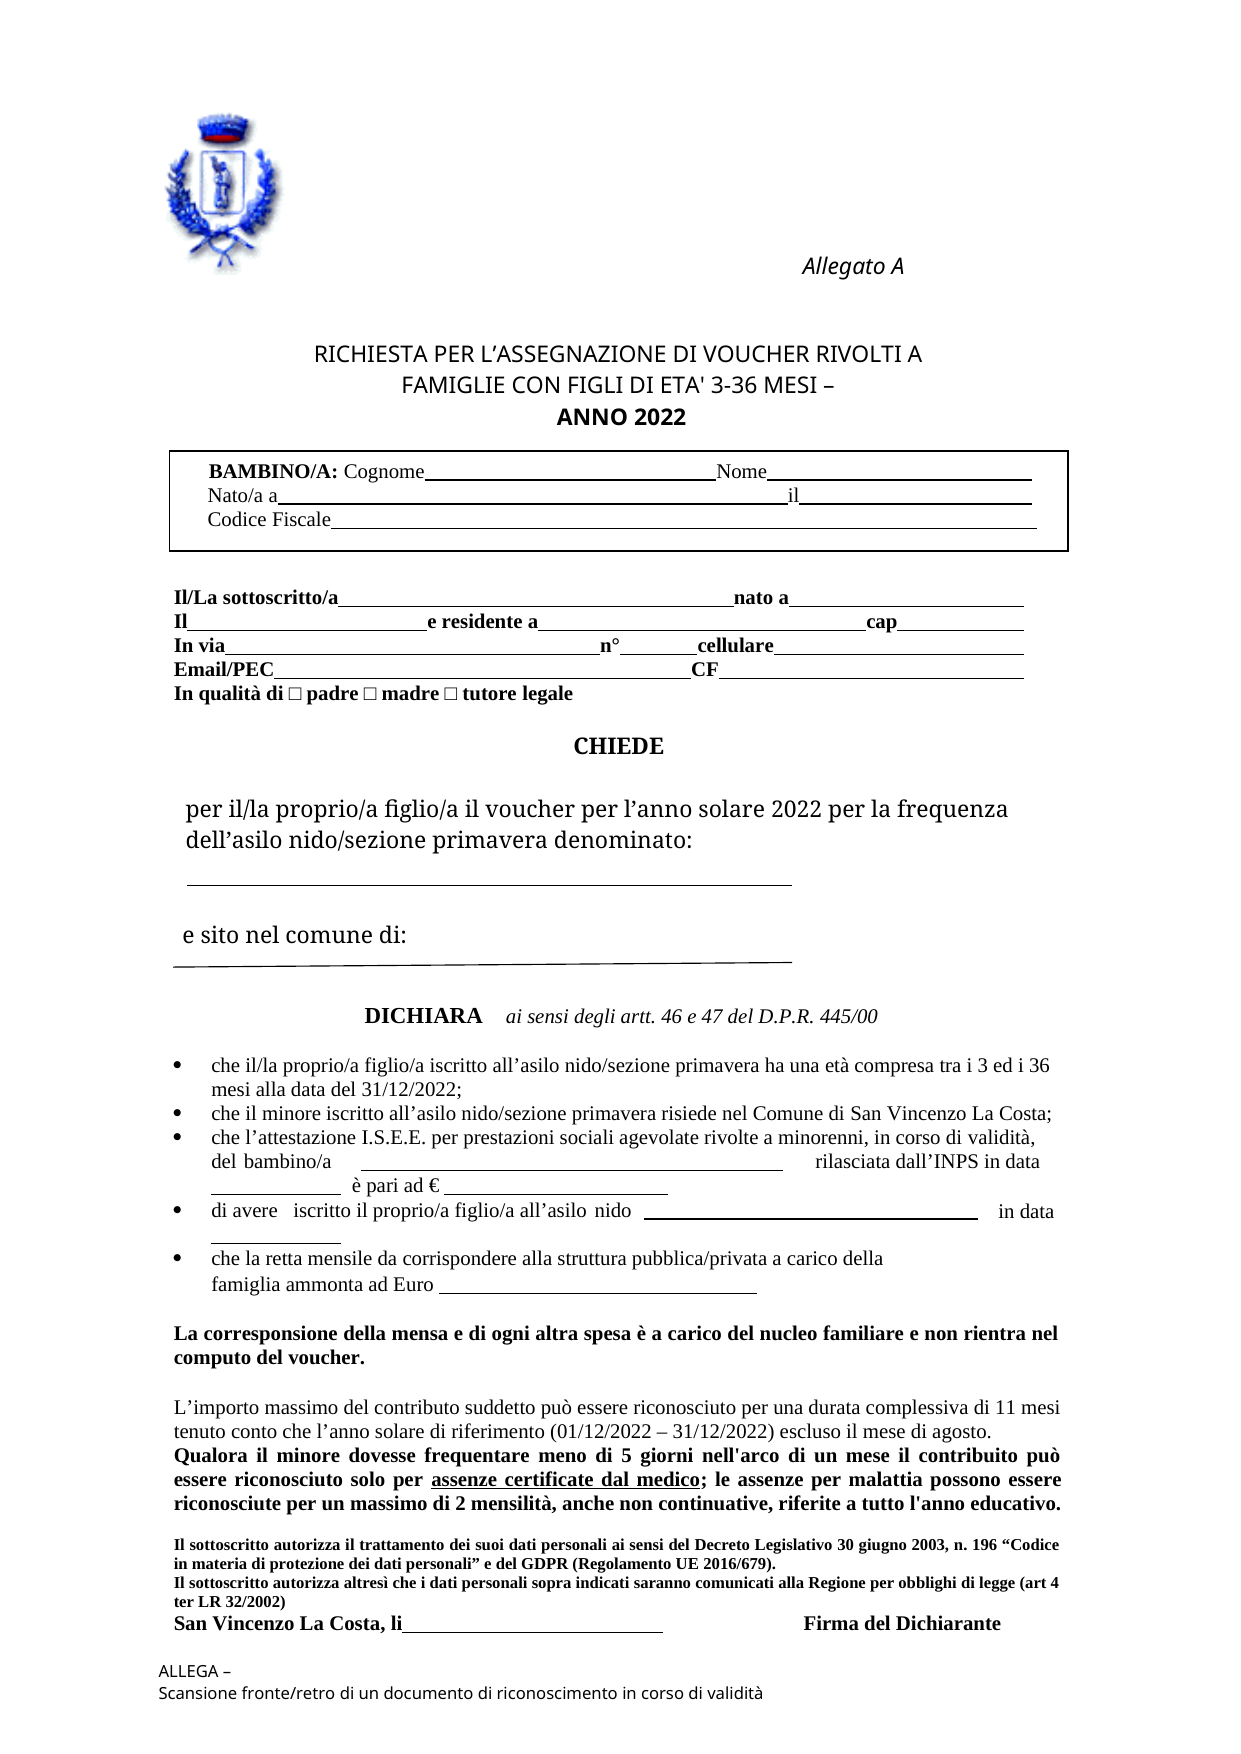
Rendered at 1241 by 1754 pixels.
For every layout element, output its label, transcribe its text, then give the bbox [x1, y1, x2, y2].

text Allegato A [158, 107, 1015, 281]
list che il/la proprio/a figlio/a iscritto all’asilo nido/sezione primavera ha una età compresa tra i 3 ed i 36 mesi alla data del 31/12/2022; [173, 1053, 1060, 1101]
list che il minore iscritto all’asilo nido/sezione primavera risiede nel Comune di San Vincenzo La Costa; [173, 1101, 1080, 1125]
text L’importo massimo del contributo suddetto può essere riconosciuto per una durata complessiva di 11 mesi tenuto conto che l’anno solare di riferimento (01/12/2022 – 31/12/2022) escluso il mese di agosto. [173, 1395, 1061, 1443]
text del bambino/a [211, 1149, 783, 1173]
text Qualora il minore dovesse frequentare meno di 5 giorni nell'arco di un mese il contribuito può essere riconosciuto solo per assenze certificate dal medico; le assenze per malattia possono essere riconosciute per un massimo di 2 mensilità, anche non continuative, riferite a tutto l'anno educativo. [173, 1443, 1062, 1515]
text è pari ad € [211, 1174, 783, 1198]
text ANNO 2022 [265, 400, 978, 432]
text La corresponsione della mensa e di ogni altra spesa è a carico del nucleo familiare e non rientra nel computo del voucher. [173, 1321, 1060, 1369]
text San Vincenzo La Costa, li Firma del Dichiarante [173, 1611, 1080, 1635]
text Scansione fronte/retro di un documento di riconoscimento in corso di validità [158, 1682, 1080, 1704]
text per il/la proprio/a figlio/a il voucher per l’anno solare 2022 per la frequenza dell’asilo nido/sezione primavera denominato: [185, 793, 1073, 855]
text ALLEGA – [158, 1659, 1080, 1682]
text DICHIARA ai sensi degli artt. 46 e 47 del D.P.R. 445/00 [364, 1002, 1080, 1029]
subtitle RICHIESTA PER L’ASSEGNAZIONE DI VOUCHER RIVOLTI A FAMIGLIE CON FIGLI DI ETA' 3-36 MESI – [265, 338, 971, 400]
text e sito nel comune di: [158, 919, 1080, 951]
list di avere iscritto il proprio/a figlio/a all’asilo nido [173, 1198, 978, 1222]
text CHIEDE [265, 730, 972, 762]
list che la retta mensile da corrispondere alla struttura pubblica/privata a carico della famiglia ammonta ad Euro [173, 1246, 958, 1296]
text Il sottoscritto autorizza il trattamento dei suoi dati personali ai sensi del Decreto Legislativo 30 giugno 2003, n. 196 “Codice in materia di protezione dei dati personali” e del GDPR (Regolamento UE 2016/679). [173, 1534, 1061, 1573]
list che l’attestazione I.S.E.E. per prestazioni sociali agevolate rivolte a minorenni, in corso di validità, [173, 1125, 1080, 1149]
text Il/La sottoscritto/a nato a Il e residente a cap In via n° cellulare Email/PEC CF In qualità di □ padre □ madre □ tutore legale [173, 585, 1028, 705]
text Il sottoscritto autorizza altresì che i dati personali sopra indicati saranno comunicati alla Regione per obblighi di legge (art 4 ter LR 32/2002) [173, 1573, 1061, 1611]
text rilasciata dall’INPS in data [815, 1149, 1080, 1173]
text in data [998, 1199, 1080, 1223]
